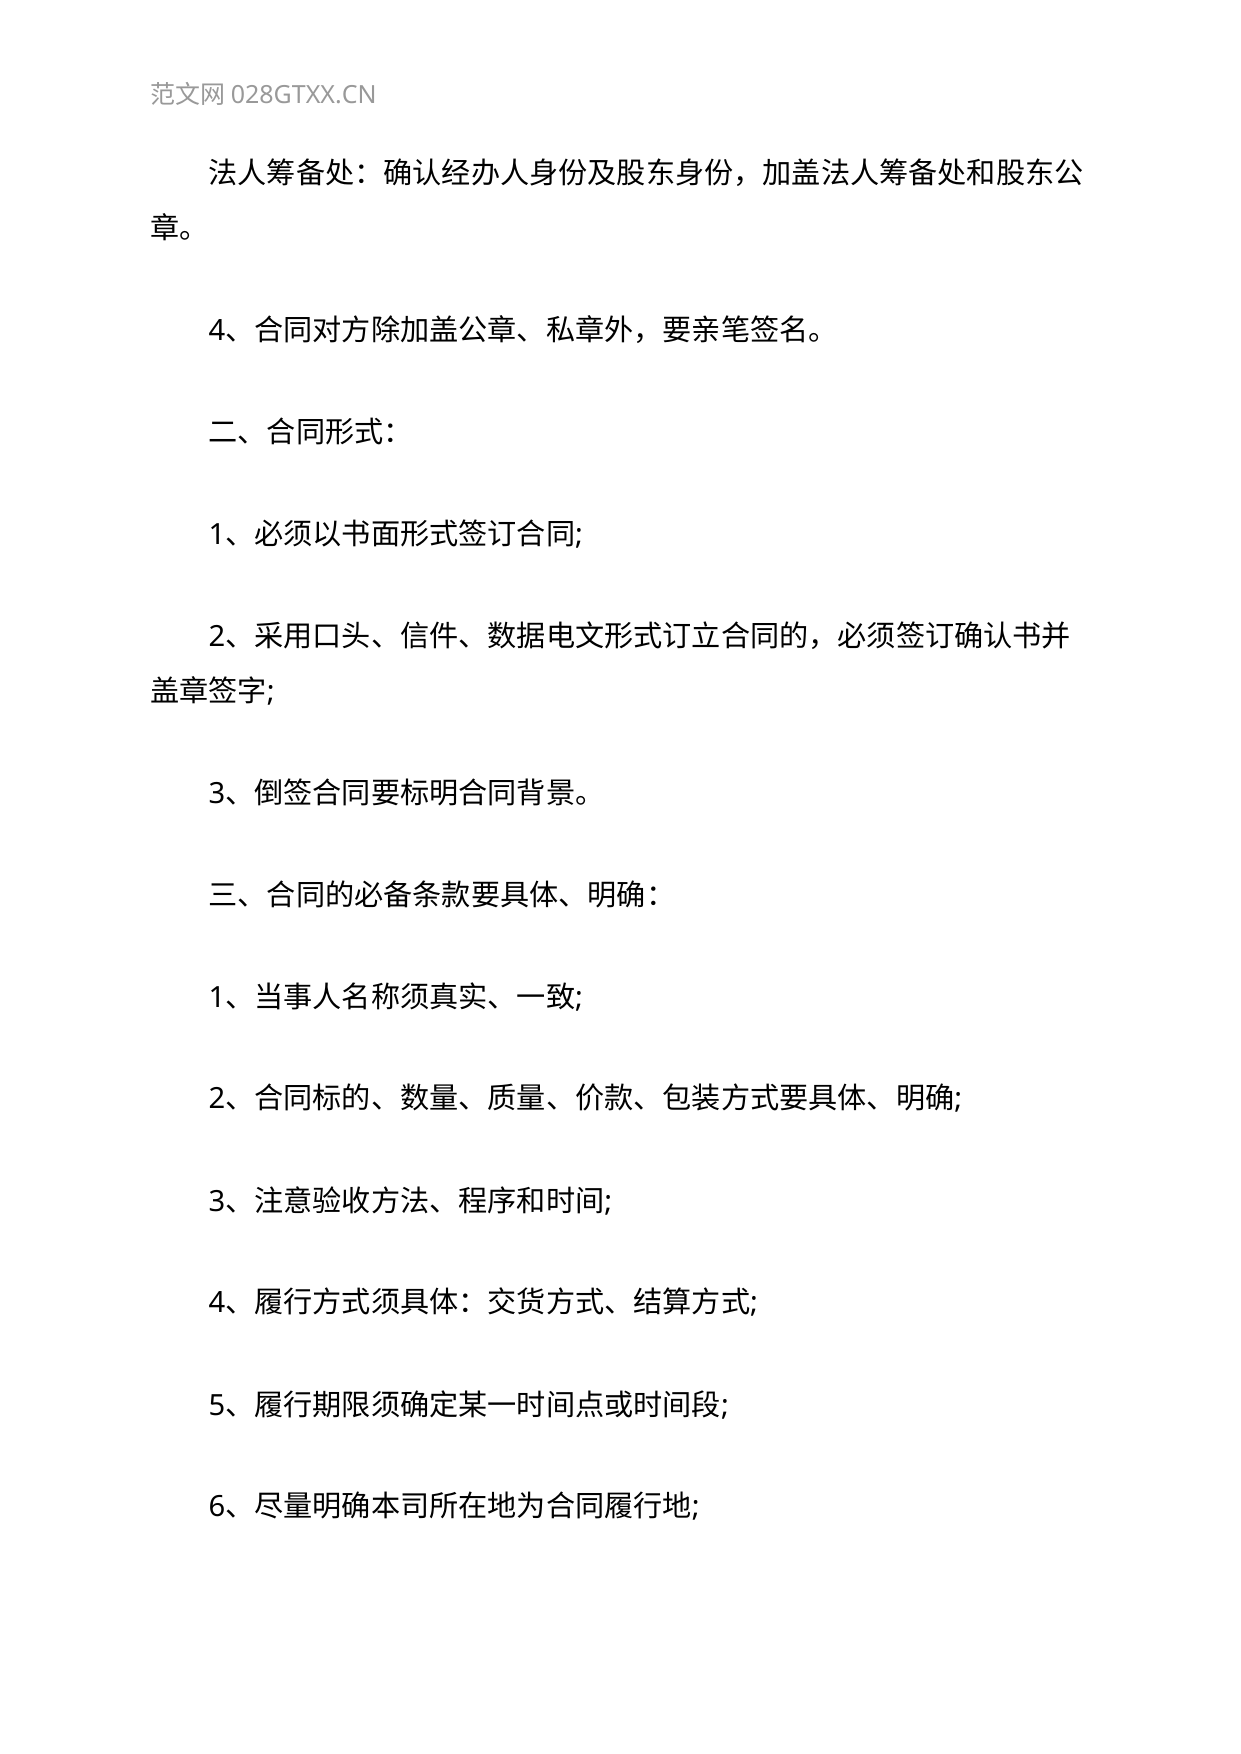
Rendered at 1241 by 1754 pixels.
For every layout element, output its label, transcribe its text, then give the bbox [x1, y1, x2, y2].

text 2、合同标的、数量、质量、价款、包装方式要具体、明确; [150, 1075, 1090, 1117]
text 1、当事人名称须真实、一致; [150, 973, 1090, 1016]
text 3、倒签合同要标明合同背景。 [150, 769, 1090, 812]
text 4、履行方式须具体：交货方式、结算方式; [150, 1279, 1090, 1321]
text 1、必须以书面形式签订合同; [150, 510, 1090, 553]
text 6、尽量明确本司所在地为合同履行地; [150, 1483, 1090, 1525]
text 4、合同对方除加盖公章、私章外，要亲笔签名。 [150, 307, 1090, 349]
text 三、合同的必备条款要具体、明确： [150, 871, 1090, 914]
text 3、注意验收方法、程序和时间; [150, 1177, 1090, 1219]
text 5、履行期限须确定某一时间点或时间段; [150, 1381, 1090, 1423]
text 法人筹备处：确认经办人身份及股东身份，加盖法人筹备处和股东公章。 [150, 150, 1090, 247]
text 2、采用口头、信件、数据电文形式订立合同的，必须签订确认书并盖章签字; [150, 612, 1090, 710]
text 二、合同形式： [150, 409, 1090, 451]
